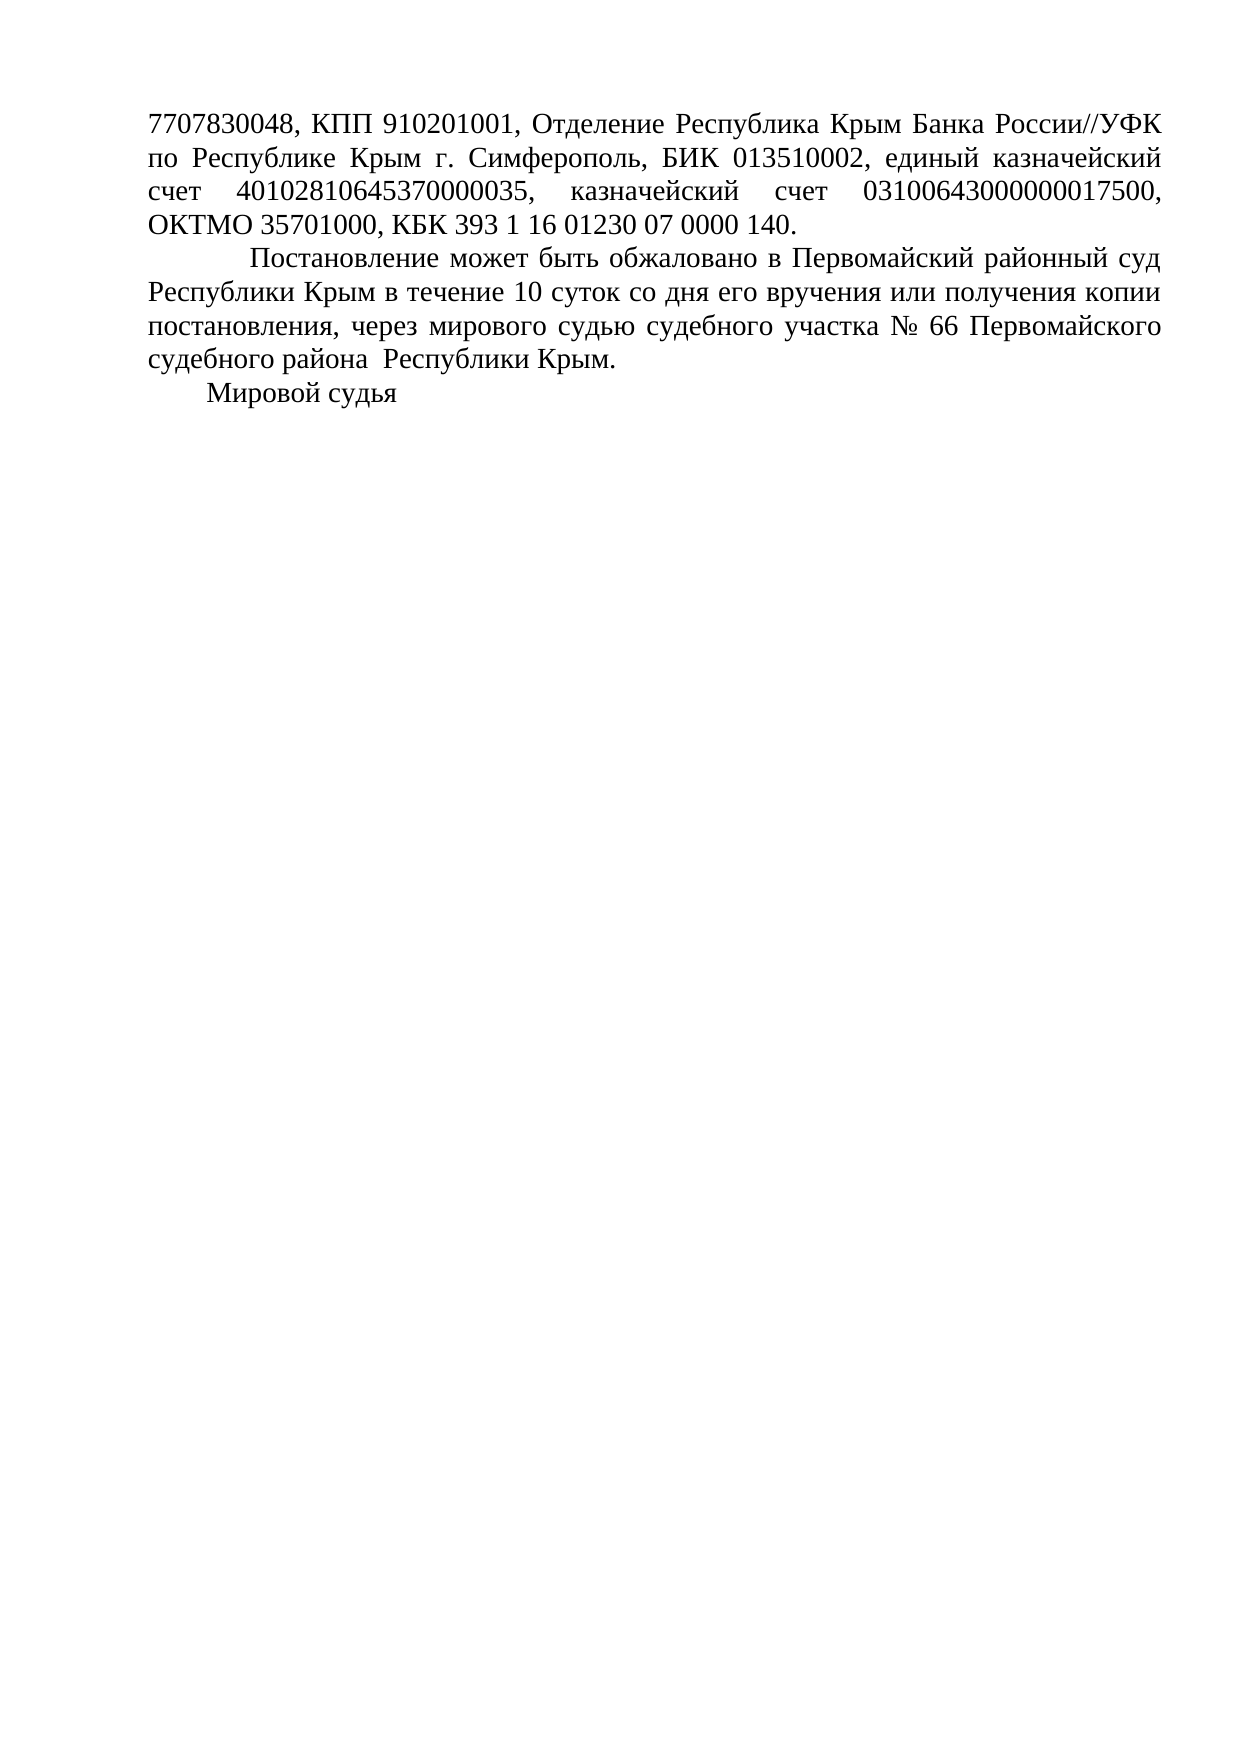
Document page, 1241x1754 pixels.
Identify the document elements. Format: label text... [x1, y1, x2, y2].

text Мировой судья [148, 375, 1162, 408]
text Постановление может быть обжаловано в Первомайский районный суд Республики Крым в течение 10 суток со дня его вручения или получения копии постановления, через мирового судью судебного участка № 66 Первомайского судебного района Республики Крым. [148, 241, 1162, 375]
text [148, 106, 1162, 241]
